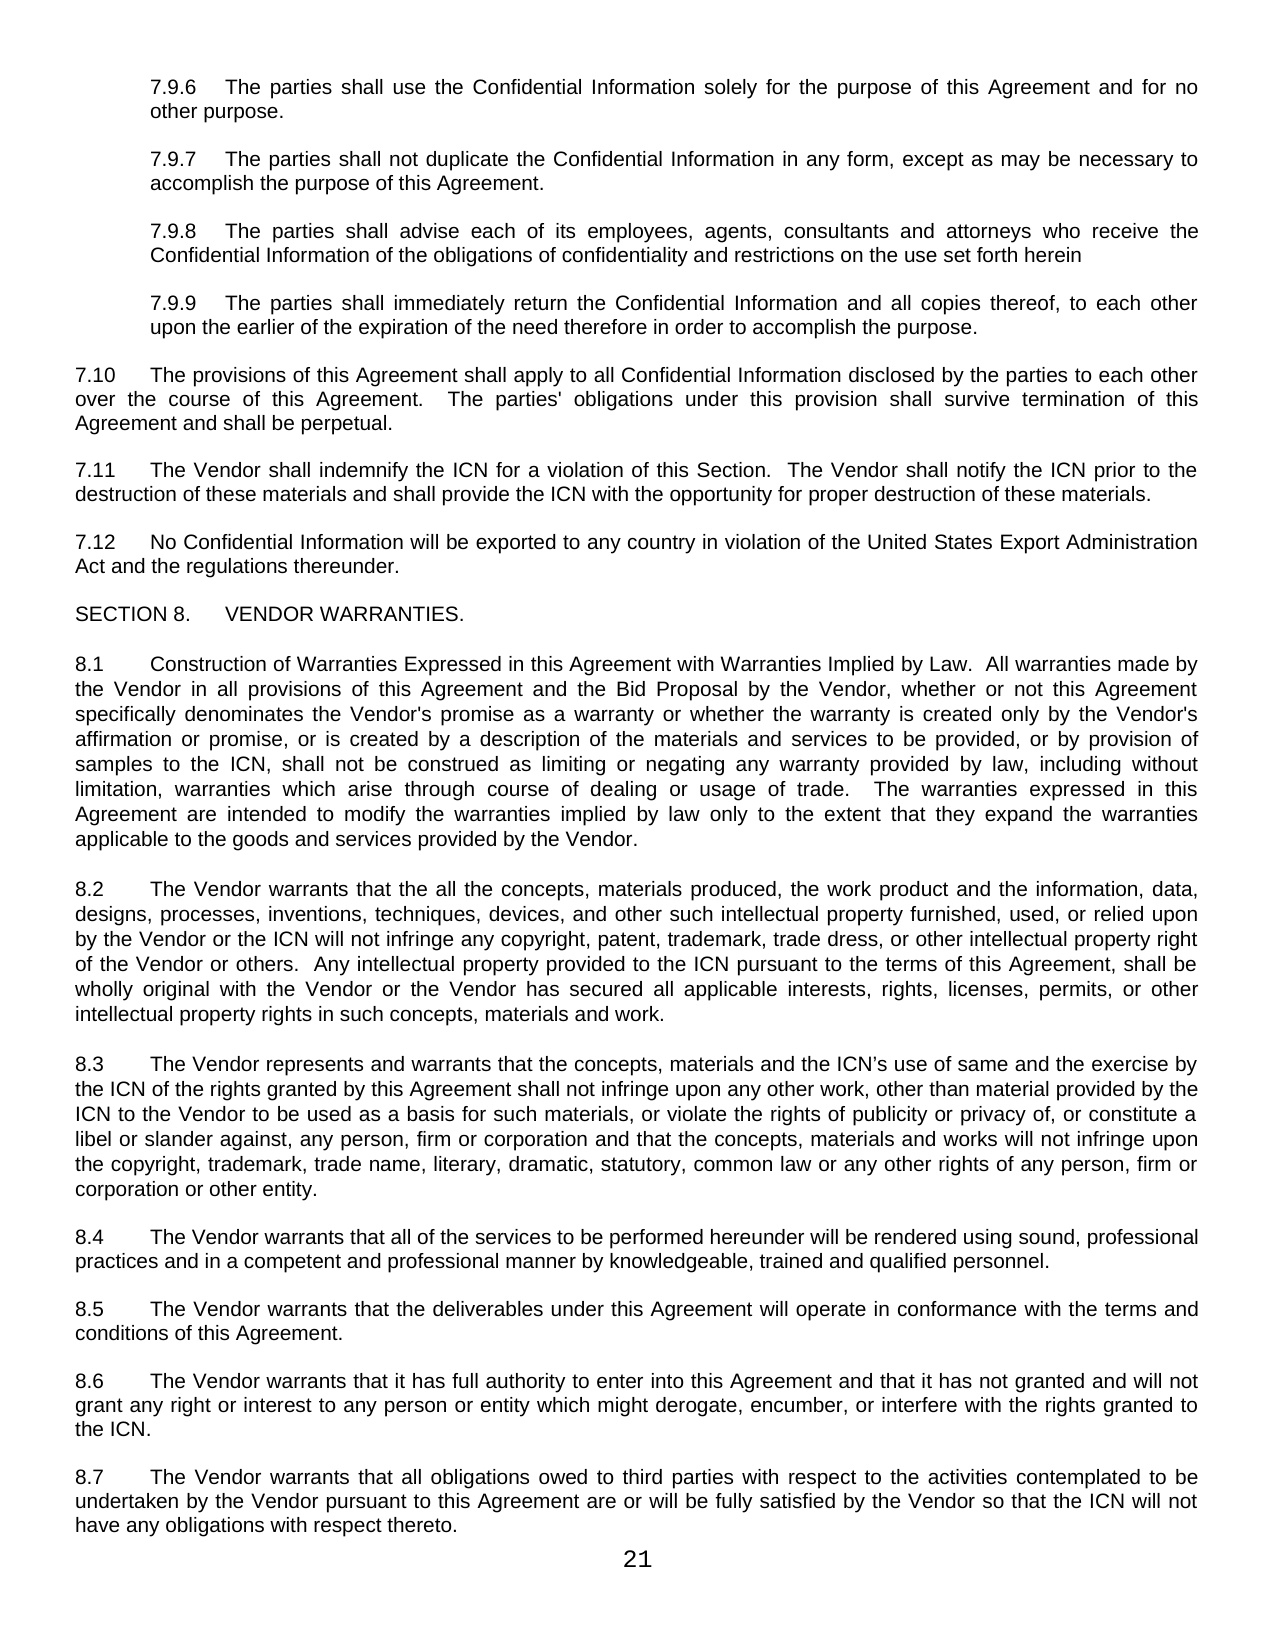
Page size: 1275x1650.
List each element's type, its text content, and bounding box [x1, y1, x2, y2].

text 8.3 The Vendor represents and warrants that the concepts, materials and the ICN’s use of same and the exercise by the ICN of the rights granted by this Agreement shall not infringe upon any other work, other than material provided by the ICN to the Vendor to be used as a basis for such materials, or violate the rights of publicity or privacy of, or constitute a libel or slander against, any person, firm or corporation and that the concepts, materials and works will not infringe upon the copyright, trademark, trade name, literary, dramatic, statutory, common law or any other rights of any person, firm or corporation or other entity. [75, 1051, 1200, 1201]
text 8.4 The Vendor warrants that all of the services to be performed hereunder will be rendered using sound, professional practices and in a competent and professional manner by knowledgeable, trained and qualified personnel. [75, 1225, 1200, 1273]
text 8.5 The Vendor warrants that the deliverables under this Agreement will operate in conformance with the terms and conditions of this Agreement. [75, 1297, 1200, 1345]
text 7.12 No Confidential Information will be exported to any country in violation of the United States Export Administration Act and the regulations thereunder. [75, 530, 1200, 578]
text 7.9.6 The parties shall use the Confidential Information solely for the purpose of this Agreement and for no other purpose. [150, 75, 1200, 123]
text 8.7 The Vendor warrants that all obligations owed to third parties with respect to the activities contemplated to be undertaken by the Vendor pursuant to this Agreement are or will be fully satisfied by the Vendor so that the ICN will not have any obligations with respect thereto. [75, 1464, 1200, 1536]
text 7.9.7 The parties shall not duplicate the Confidential Information in any form, except as may be necessary to accomplish the purpose of this Agreement. [150, 147, 1200, 195]
text 7.9.9 The parties shall immediately return the Confidential Information and all copies thereof, to each other upon the earlier of the expiration of the need therefore in order to accomplish the purpose. [150, 291, 1200, 338]
text 7.9.8 The parties shall advise each of its employees, agents, consultants and attorneys who receive the Confidential Information of the obligations of confidentiality and restrictions on the use set forth herein [150, 219, 1200, 267]
text 7.11 The Vendor shall indemnify the ICN for a violation of this Section. The Vendor shall notify the ICN prior to the destruction of these materials and shall provide the ICN with the opportunity for proper destruction of these materials. [75, 458, 1200, 506]
text 8.6 The Vendor warrants that it has full authority to enter into this Agreement and that it has not granted and will not grant any right or interest to any person or entity which might derogate, encumber, or interfere with the rights granted to the ICN. [75, 1369, 1200, 1441]
text 7.10 The provisions of this Agreement shall apply to all Confidential Information disclosed by the parties to each other over the course of this Agreement. The parties' obligations under this provision shall survive termination of this Agreement and shall be perpetual. [75, 362, 1200, 434]
text 8.1 Construction of Warranties Expressed in this Agreement with Warranties Implied by Law. All warranties made by the Vendor in all provisions of this Agreement and the Bid Proposal by the Vendor, whether or not this Agreement specifically denominates the Vendor's promise as a warranty or whether the warranty is created only by the Vendor's affirmation or promise, or is created by a description of the materials and services to be provided, or by provision of samples to the ICN, shall not be construed as limiting or negating any warranty provided by law, including without limitation, warranties which arise through course of dealing or usage of trade. The warranties expressed in this Agreement are intended to modify the warranties implied by law only to the extent that they expand the warranties applicable to the goods and services provided by the Vendor. [75, 651, 1200, 851]
text 8.2 The Vendor warrants that the all the concepts, materials produced, the work product and the information, data, designs, processes, inventions, techniques, devices, and other such intellectual property furnished, used, or relied upon by the Vendor or the ICN will not infringe any copyright, patent, trademark, trade dress, or other intellectual property right of the Vendor or others. Any intellectual property provided to the ICN pursuant to the terms of this Agreement, shall be wholly original with the Vendor or the Vendor has secured all applicable interests, rights, licenses, permits, or other intellectual property rights in such concepts, materials and work. [75, 876, 1200, 1026]
text SECTION 8. VENDOR WARRANTIES. [75, 602, 1200, 626]
